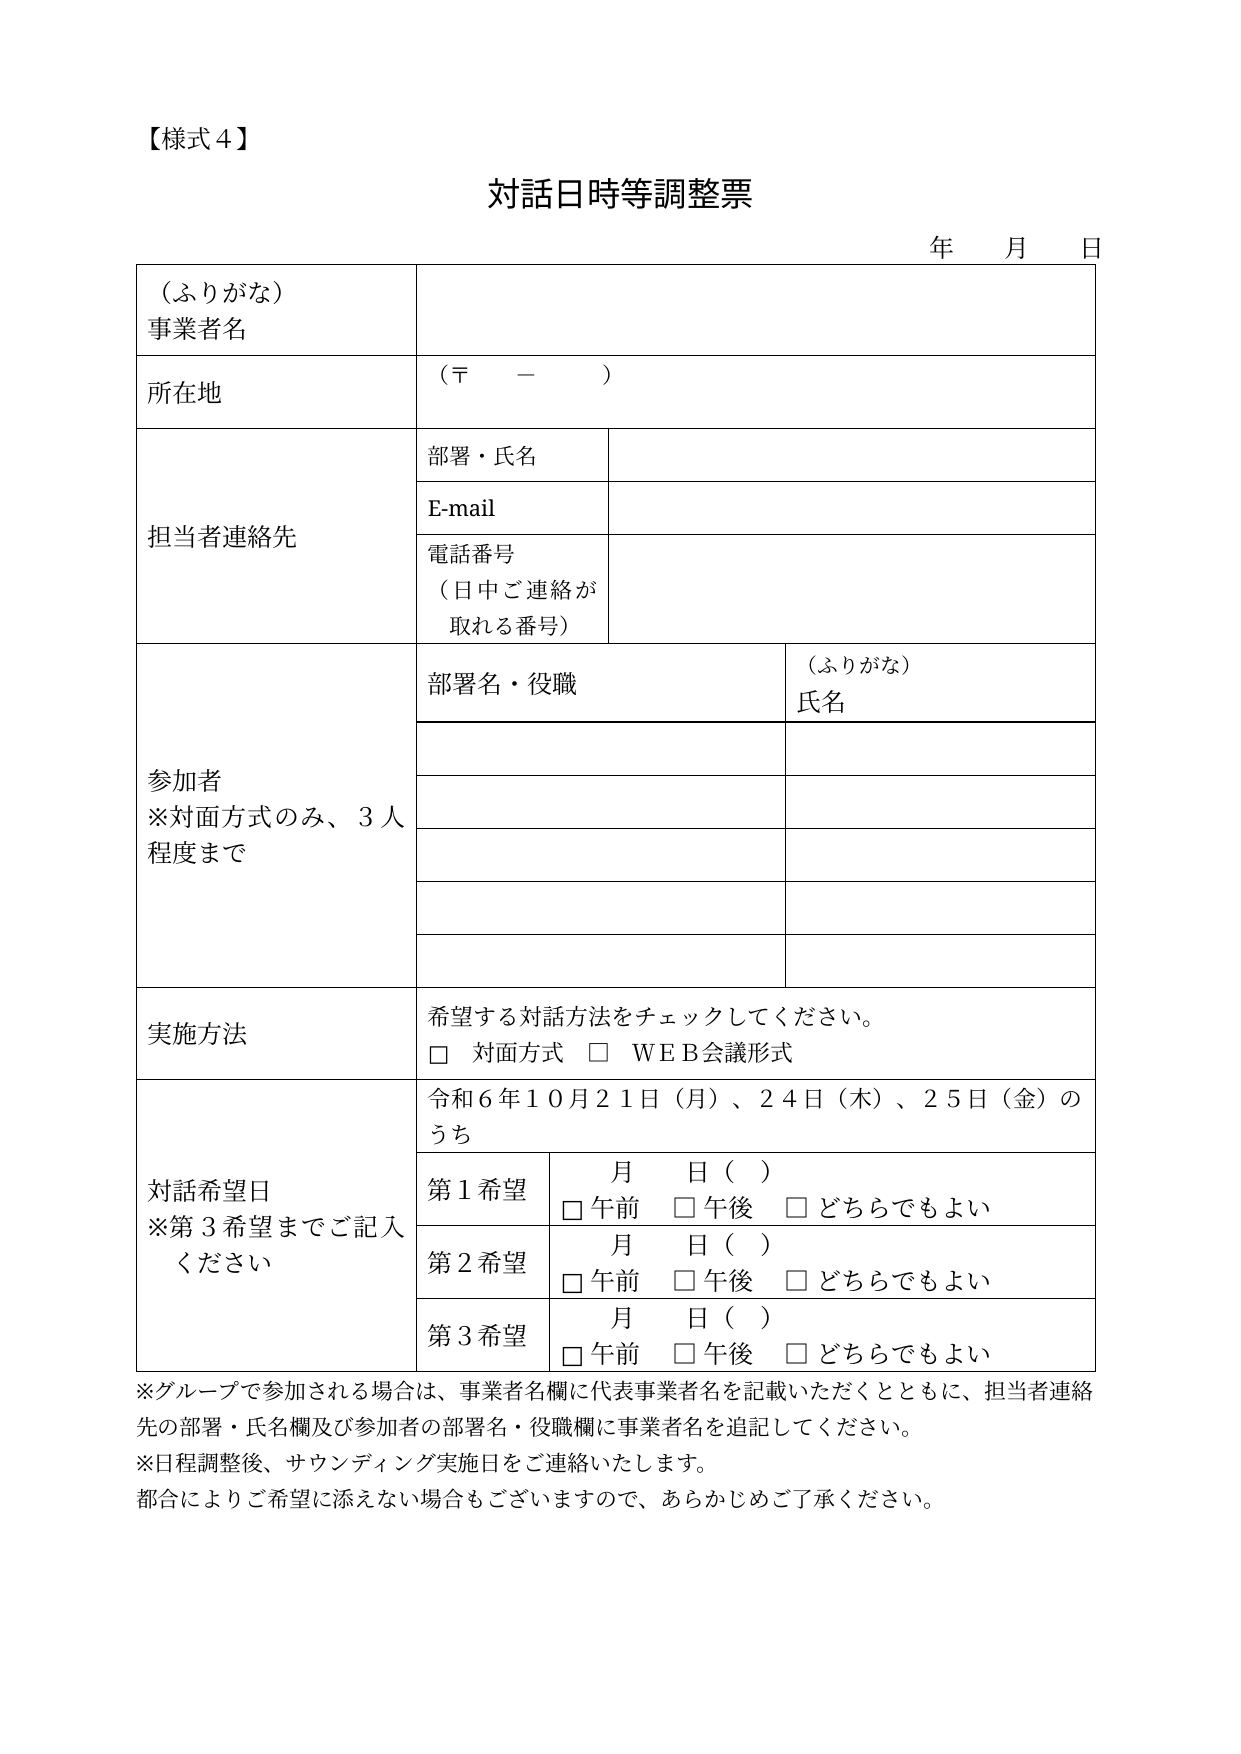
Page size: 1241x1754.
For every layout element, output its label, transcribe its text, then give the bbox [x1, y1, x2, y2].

table_cell [786, 829, 1095, 881]
table_cell 第３希望 [417, 1299, 549, 1371]
table_cell [609, 429, 1095, 481]
text ※日程調整後、サウンディング実施日をご連絡いたします。 [136, 1444, 1104, 1480]
table_cell 第２希望 [417, 1226, 549, 1298]
table_cell E-mail [417, 482, 608, 534]
table_cell 対話希望日 ※第３希望までご記入ください [137, 1080, 416, 1371]
table_cell 参加者 ※対面方式のみ、３人程度まで [137, 644, 416, 987]
table_cell [417, 882, 785, 934]
table_cell 所在地 [137, 356, 416, 428]
table_cell [786, 776, 1095, 828]
text 【様式４】 [136, 120, 1104, 156]
table_cell 部署名・役職 [417, 644, 785, 721]
table_cell [417, 829, 785, 881]
table_cell 部署・氏名 [417, 429, 608, 481]
table_cell （ふりがな） 氏名 [786, 644, 1095, 721]
table_cell 実施方法 [137, 988, 416, 1078]
table_cell [417, 935, 785, 987]
text 対話日時等調整票 [136, 156, 1104, 228]
table_cell 担当者連絡先 [137, 429, 416, 643]
table_cell [609, 535, 1095, 643]
table_cell 月 日（ ） □ 午前 □ 午後 □ どちらでもよい [550, 1153, 1095, 1225]
table_cell （〒 － ） [417, 356, 1095, 428]
table_header （ふりがな） 事業者名 [137, 265, 416, 354]
table_cell 月 日（ ） □ 午前 □ 午後 □ どちらでもよい [550, 1299, 1095, 1371]
text 都合によりご希望に添えない場合もございますので、あらかじめご了承ください。 [136, 1480, 1104, 1516]
table_cell [786, 882, 1095, 934]
table_cell 月 日（ ） □ 午前 □ 午後 □ どちらでもよい [550, 1226, 1095, 1298]
table_cell 第１希望 [417, 1153, 549, 1225]
table_cell [786, 723, 1095, 774]
table_cell [609, 482, 1095, 534]
table_cell [786, 935, 1095, 987]
table_cell [417, 776, 785, 828]
table_cell 希望する対話方法をチェックしてください。 □ 対面方式 □ ＷＥＢ会議形式 [417, 988, 1095, 1078]
table_cell [417, 723, 785, 774]
text ※グループで参加される場合は、事業者名欄に代表事業者名を記載いただくとともに、担当者連絡先の部署・氏名欄及び参加者の部署名・役職欄に事業者名を追記してください。 [136, 1372, 1104, 1444]
table_cell 令和６年１０月２１日（月）、２４日（木）、２５日（金）のうち [417, 1080, 1095, 1152]
table_cell 電話番号 （日中ご連絡が取れる番号） [417, 535, 608, 643]
text 年 月 日 [136, 228, 1104, 264]
table_header [417, 265, 1095, 354]
